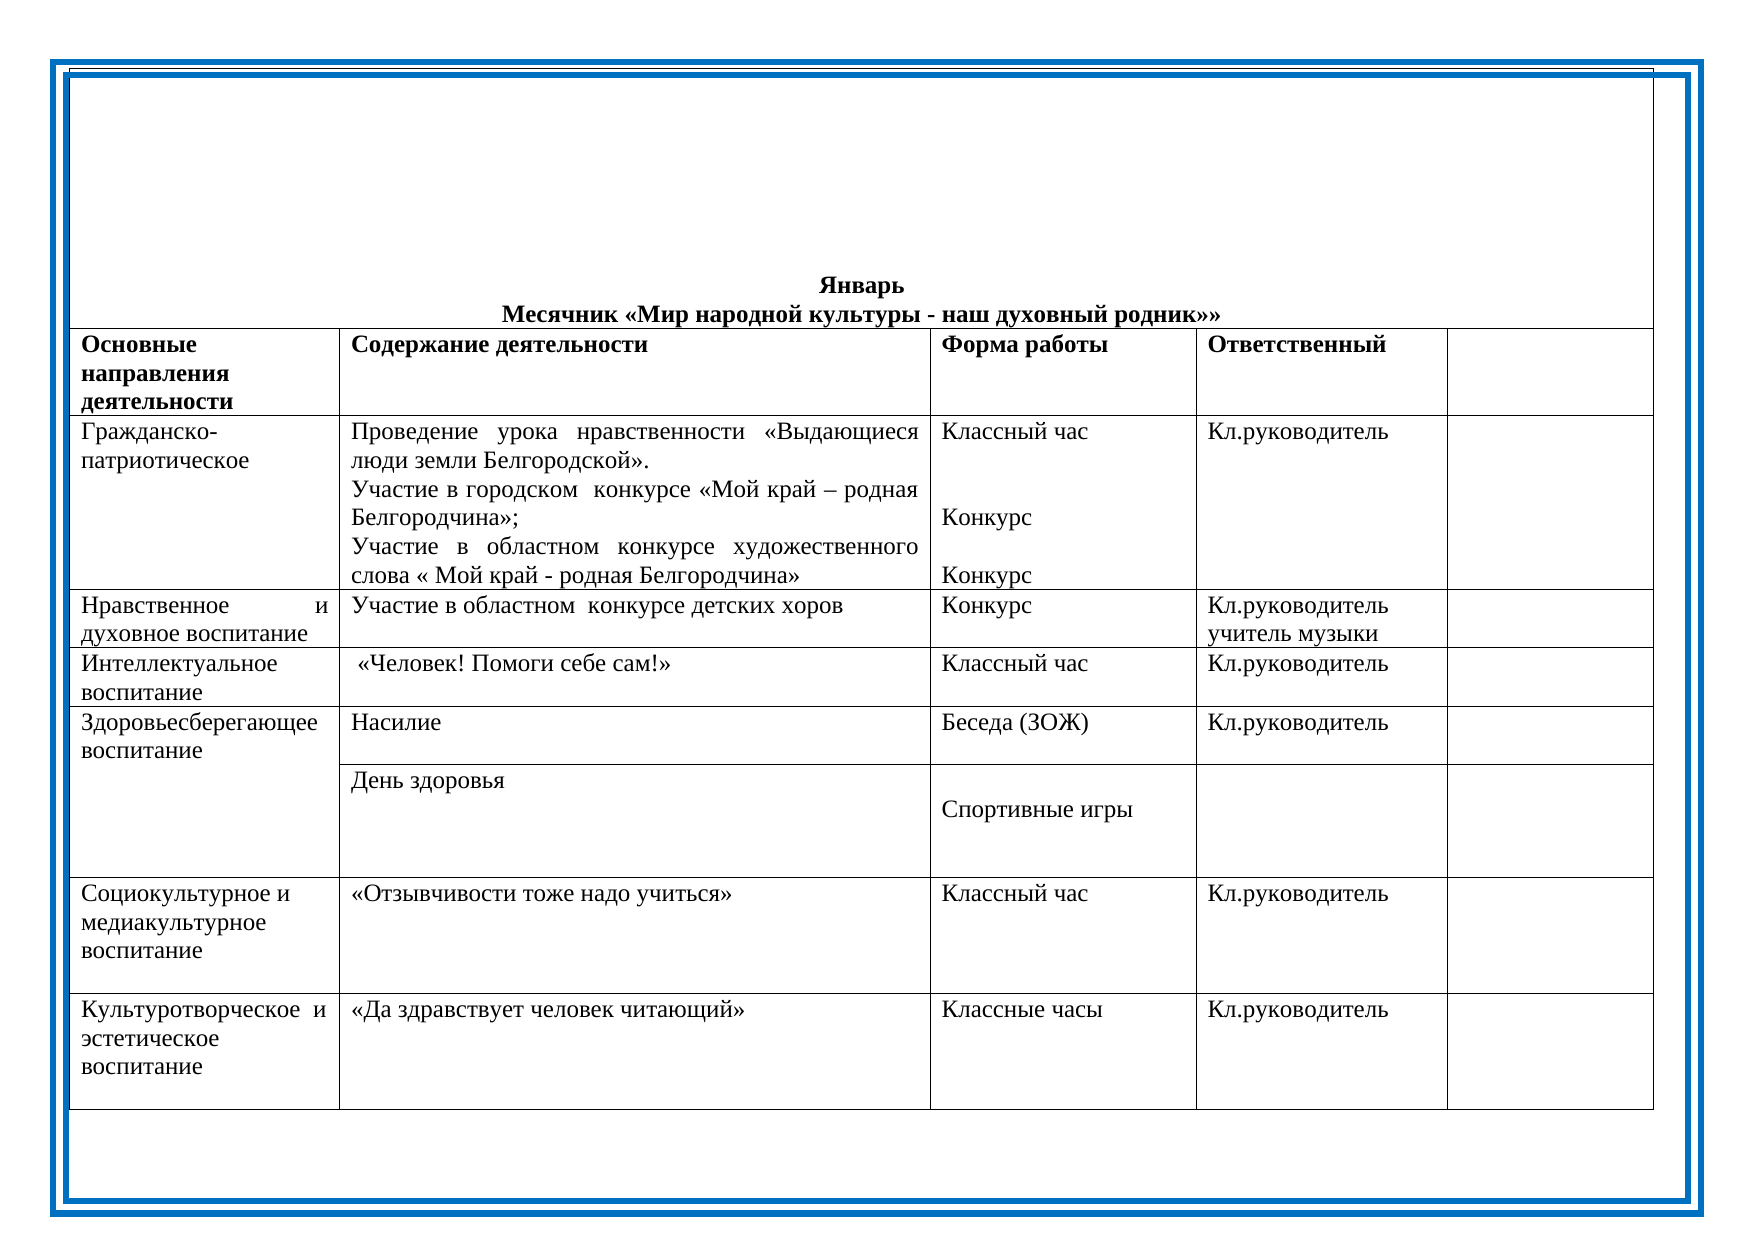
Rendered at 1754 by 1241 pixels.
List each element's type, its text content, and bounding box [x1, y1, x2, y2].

table_cell [1448, 994, 1653, 1109]
table_cell День здоровья [340, 765, 930, 877]
table_cell Интеллектуальное воспитание [70, 648, 339, 706]
table_cell Социокультурное и медиакультурное воспитание [70, 878, 339, 993]
table_cell Кл.руководитель учитель музыки [1197, 590, 1447, 647]
table_cell [1448, 590, 1653, 647]
table_cell [1448, 416, 1653, 589]
table_cell [1448, 648, 1653, 706]
table_cell [1197, 765, 1447, 877]
table_cell Кл.руководитель [1197, 416, 1447, 589]
table_cell Классные часы [931, 994, 1196, 1109]
table_cell Гражданско-патриотическое [70, 416, 339, 589]
table_cell Насилие [340, 707, 930, 764]
table_cell [1448, 329, 1653, 415]
table_cell Кл.руководитель [1197, 648, 1447, 706]
table_cell «Да здравствует человек читающий» [340, 994, 930, 1109]
table_cell Классный час [931, 648, 1196, 706]
table_cell Кл.руководитель [1197, 707, 1447, 764]
table_cell Здоровьесберегающее воспитание [70, 707, 339, 877]
table_cell Конкурс [931, 590, 1196, 647]
table_cell Проведение урока нравственности «Выдающиеся люди земли Белгородской». Участие в городском конкурсе «Мой край – родная Белгородчина»; Участие в областном конкурсе художественного слова « Мой край - родная Белгородчина» [340, 416, 930, 589]
table_cell [1448, 707, 1653, 764]
table_cell Участие в областном конкурсе детских хоров [340, 590, 930, 647]
table_cell Нравственное и духовное воспитание [70, 590, 339, 647]
table_cell Форма работы [931, 329, 1196, 415]
table_cell Основные направления деятельности [70, 329, 339, 415]
table_cell [1448, 878, 1653, 993]
table_cell Беседа (ЗОЖ) [931, 707, 1196, 764]
table_cell Спортивные игры [931, 765, 1196, 877]
table_cell Классный час Конкурс Конкурс [931, 416, 1196, 589]
table_cell Кл.руководитель [1197, 994, 1447, 1109]
table_cell Классный час [931, 878, 1196, 993]
table_cell Культуротворческое и эстетическое воспитание [70, 994, 339, 1109]
table_cell Содержание деятельности [340, 329, 930, 415]
table_cell «Отзывчивости тоже надо учиться» [340, 878, 930, 993]
table_cell Ответственный [1197, 329, 1447, 415]
table_cell «Человек! Помоги себе сам!» [340, 648, 930, 706]
table_cell [1448, 765, 1653, 877]
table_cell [70, 78, 1653, 328]
table_cell Кл.руководитель [1197, 878, 1447, 993]
